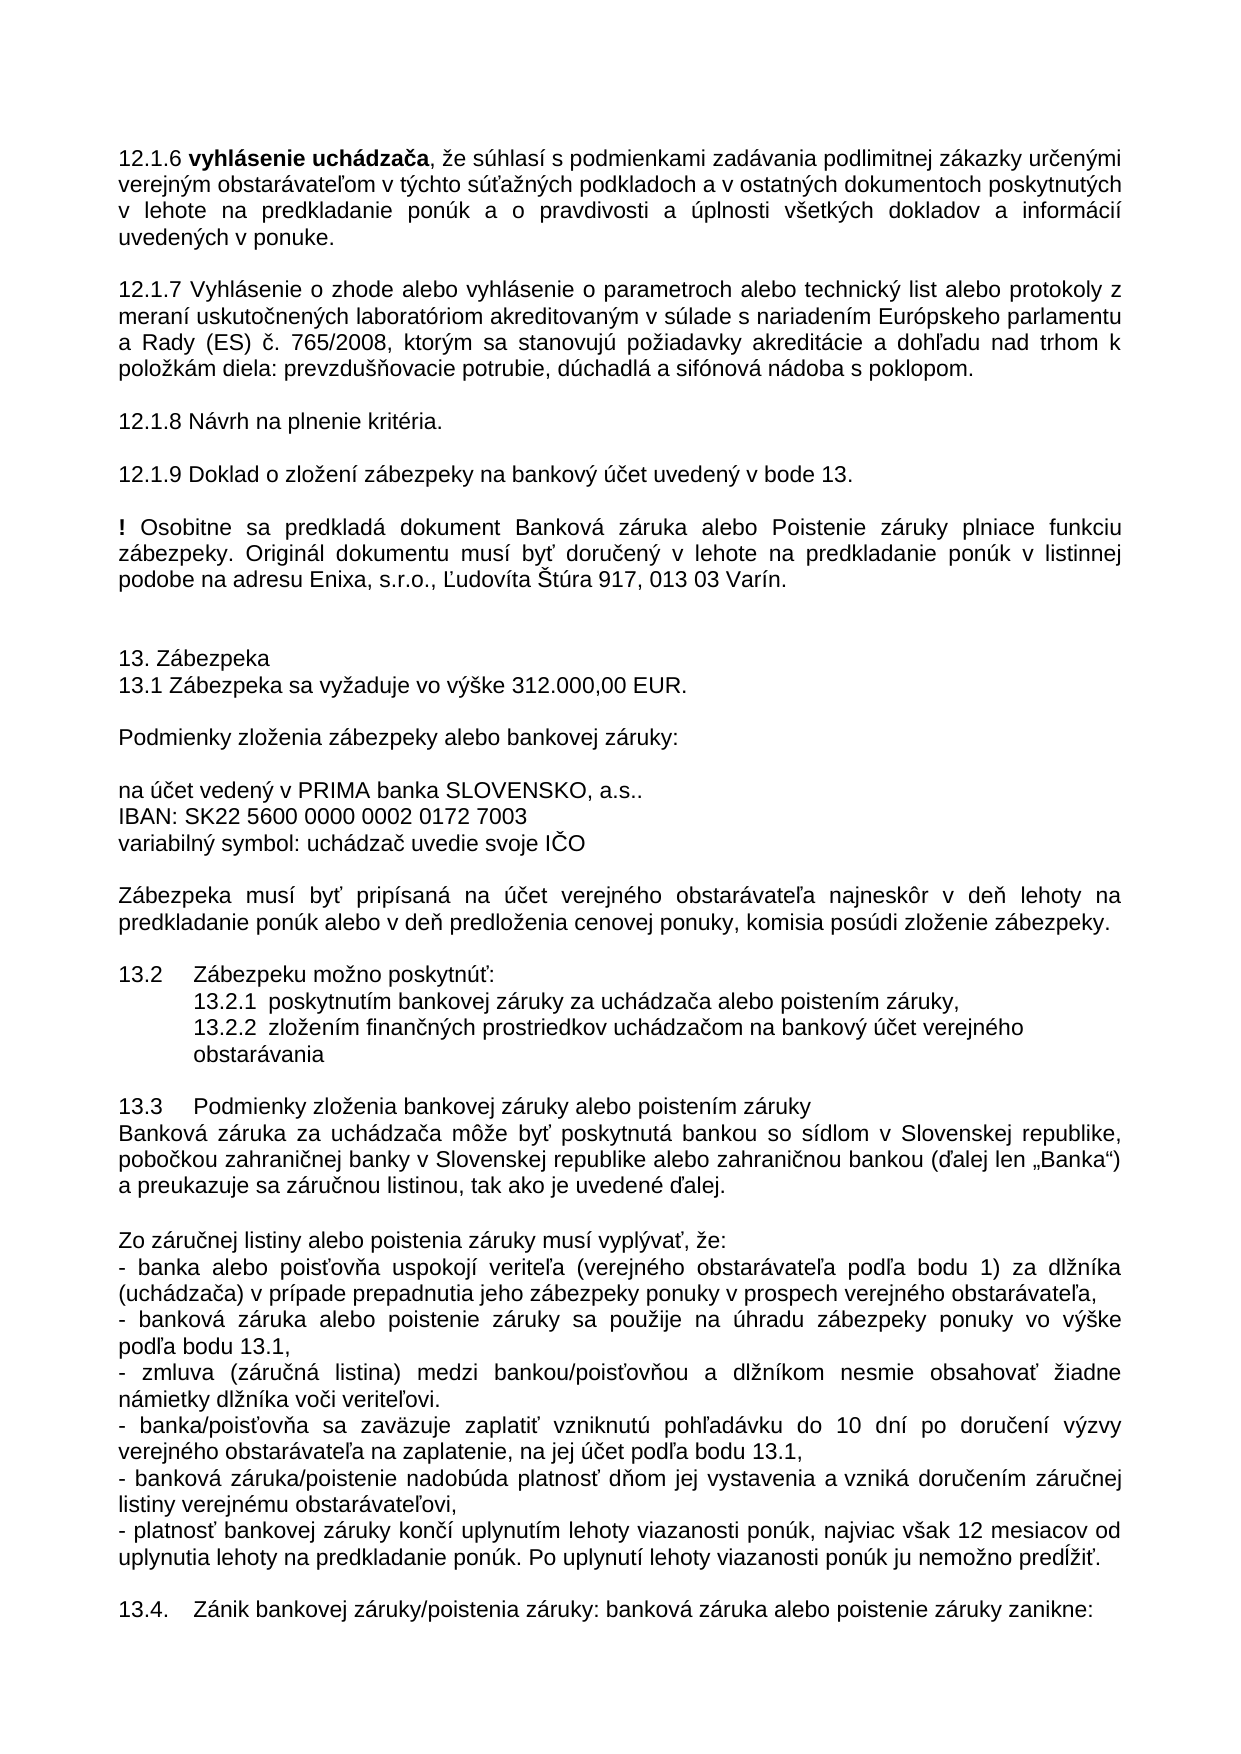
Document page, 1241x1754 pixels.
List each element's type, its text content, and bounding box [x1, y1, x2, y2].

text IBAN: SK22 5600 0000 0002 0172 7003 [118, 803, 1122, 830]
text - banková záruka alebo poistenie záruky sa použije na úhradu zábezpeky ponuky vo výške podľa bodu 13.1, [118, 1306, 1122, 1359]
text - zmluva (záručná listina) medzi bankou/poisťovňou a dlžníkom nesmie obsahovať žiadne námietky dlžníka voči veriteľovi. [118, 1359, 1122, 1412]
text 13.2.2 zložením finančných prostriedkov uchádzačom na bankový účet verejného obstarávania [118, 1014, 1122, 1067]
text 13.2.1 poskytnutím bankovej záruky za uchádzača alebo poistením záruky, [118, 988, 1122, 1014]
text 13.3 Podmienky zloženia bankovej záruky alebo poistením záruky [118, 1093, 1122, 1119]
text na účet vedený v PRIMA banka SLOVENSKO, a.s.. [118, 777, 1122, 803]
text - banková záruka/poistenie nadobúda platnosť dňom jej vystavenia a vzniká doručením záručnej listiny verejnému obstarávateľovi, [118, 1464, 1122, 1517]
text variabilný symbol: uchádzač uvedie svoje IČO [118, 830, 1122, 856]
text Zábezpeka musí byť pripísaná na účet verejného obstarávateľa najneskôr v deň lehoty na predkladanie ponúk alebo v deň predloženia cenovej ponuky, komisia posúdi zloženie zábezpeky. [118, 882, 1122, 935]
text 12.1.6 vyhlásenie uchádzača, že súhlasí s podmienkami zadávania podlimitnej zákazky určenými verejným obstarávateľom v týchto súťažných podkladoch a v ostatných dokumentoch poskytnutých v lehote na predkladanie ponúk a o pravdivosti a úplnosti všetkých dokladov a informácií uvedených v ponuke. [118, 144, 1122, 250]
text - platnosť bankovej záruky končí uplynutím lehoty viazanosti ponúk, najviac však 12 mesiacov od uplynutia lehoty na predkladanie ponúk. Po uplynutí lehoty viazanosti ponúk ju nemožno predĺžiť. [118, 1517, 1122, 1570]
text - banka/poisťovňa sa zaväzuje zaplatiť vzniknutú pohľadávku do 10 dní po doručení výzvy verejného obstarávateľa na zaplatenie, na jej účet podľa bodu 13.1, [118, 1412, 1122, 1464]
text 12.1.8 Návrh na plnenie kritéria. [118, 408, 1122, 434]
text 13. Zábezpeka [118, 645, 1122, 672]
text 12.1.9 Doklad o zložení zábezpeky na bankový účet uvedený v bode 13. [118, 461, 1122, 487]
text Banková záruka za uchádzača môže byť poskytnutá bankou so sídlom v Slovenskej republike, pobočkou zahraničnej banky v Slovenskej republike alebo zahraničnou bankou (ďalej len „Banka“) a preukazuje sa záručnou listinou, tak ako je uvedené ďalej. [118, 1119, 1122, 1199]
text - banka alebo poisťovňa uspokojí veriteľa (verejného obstarávateľa podľa bodu 1) za dlžníka (uchádzača) v prípade prepadnutia jeho zábezpeky ponuky v prospech verejného obstarávateľa, [118, 1254, 1122, 1306]
text 12.1.7 Vyhlásenie o zhode alebo vyhlásenie o parametroch alebo technický list alebo protokoly z meraní uskutočnených laboratóriom akreditovaným v súlade s nariadením Európskeho parlamentu a Rady (ES) č. 765/2008, ktorým sa stanovujú požiadavky akreditácie a dohľadu nad trhom k položkám diela: prevzdušňovacie potrubie, dúchadlá a sifónová nádoba s poklopom. [118, 276, 1122, 382]
text Podmienky zloženia zábezpeky alebo bankovej záruky: [118, 724, 1122, 751]
text 13.4. Zánik bankovej záruky/poistenia záruky: banková záruka alebo poistenie záruky zanikne: [118, 1596, 1122, 1623]
text 13.2 Zábezpeku možno poskytnúť: [118, 961, 1122, 988]
text ! Osobitne sa predkladá dokument Banková záruka alebo Poistenie záruky plniace funkciu zábezpeky. Originál dokumentu musí byť doručený v lehote na predkladanie ponúk v listinnej podobe na adresu Enixa, s.r.o., Ľudovíta Štúra 917, 013 03 Varín. [118, 513, 1122, 592]
text 13.1 Zábezpeka sa vyžaduje vo výške 312.000,00 EUR. [118, 672, 1122, 698]
text Zo záručnej listiny alebo poistenia záruky musí vyplývať, že: [118, 1227, 1122, 1254]
